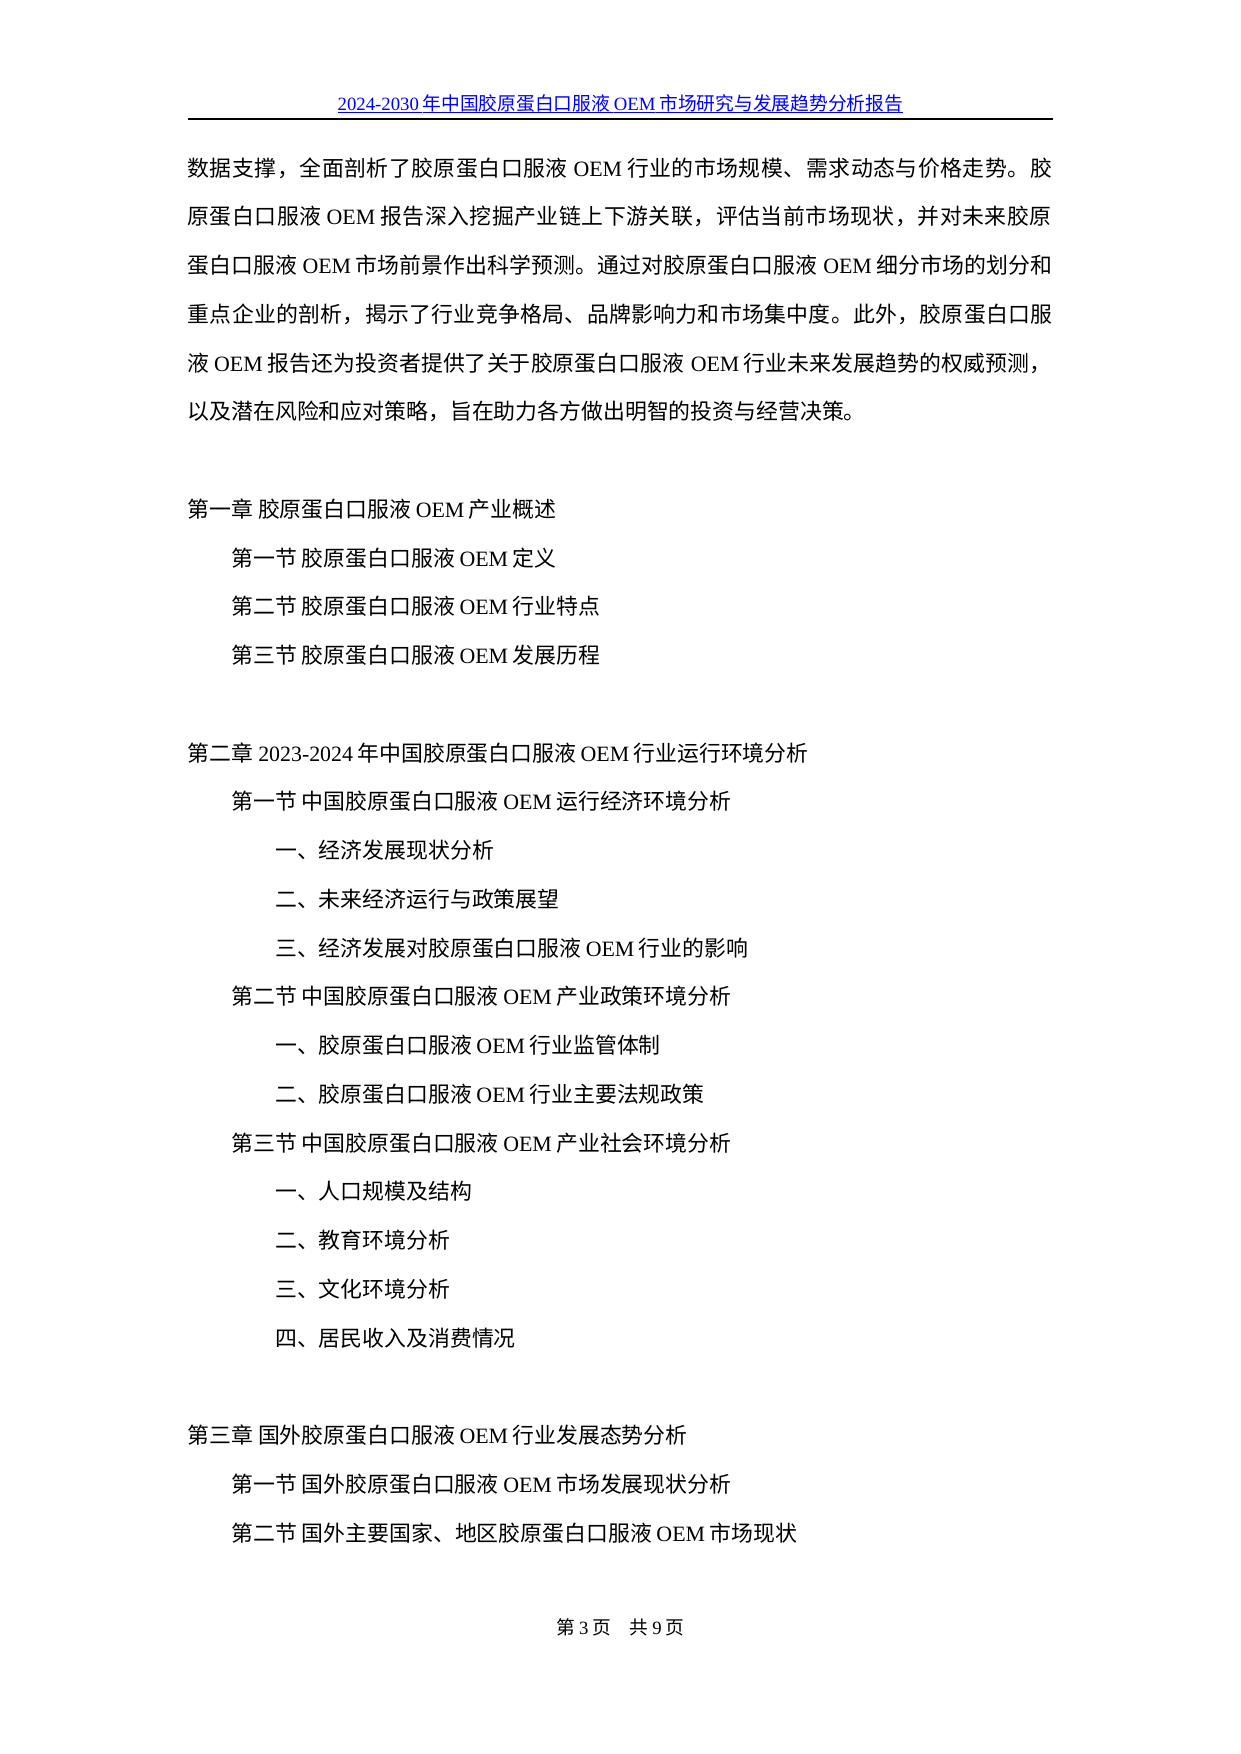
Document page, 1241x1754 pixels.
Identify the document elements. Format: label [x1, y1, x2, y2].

text [187, 150, 1053, 1548]
